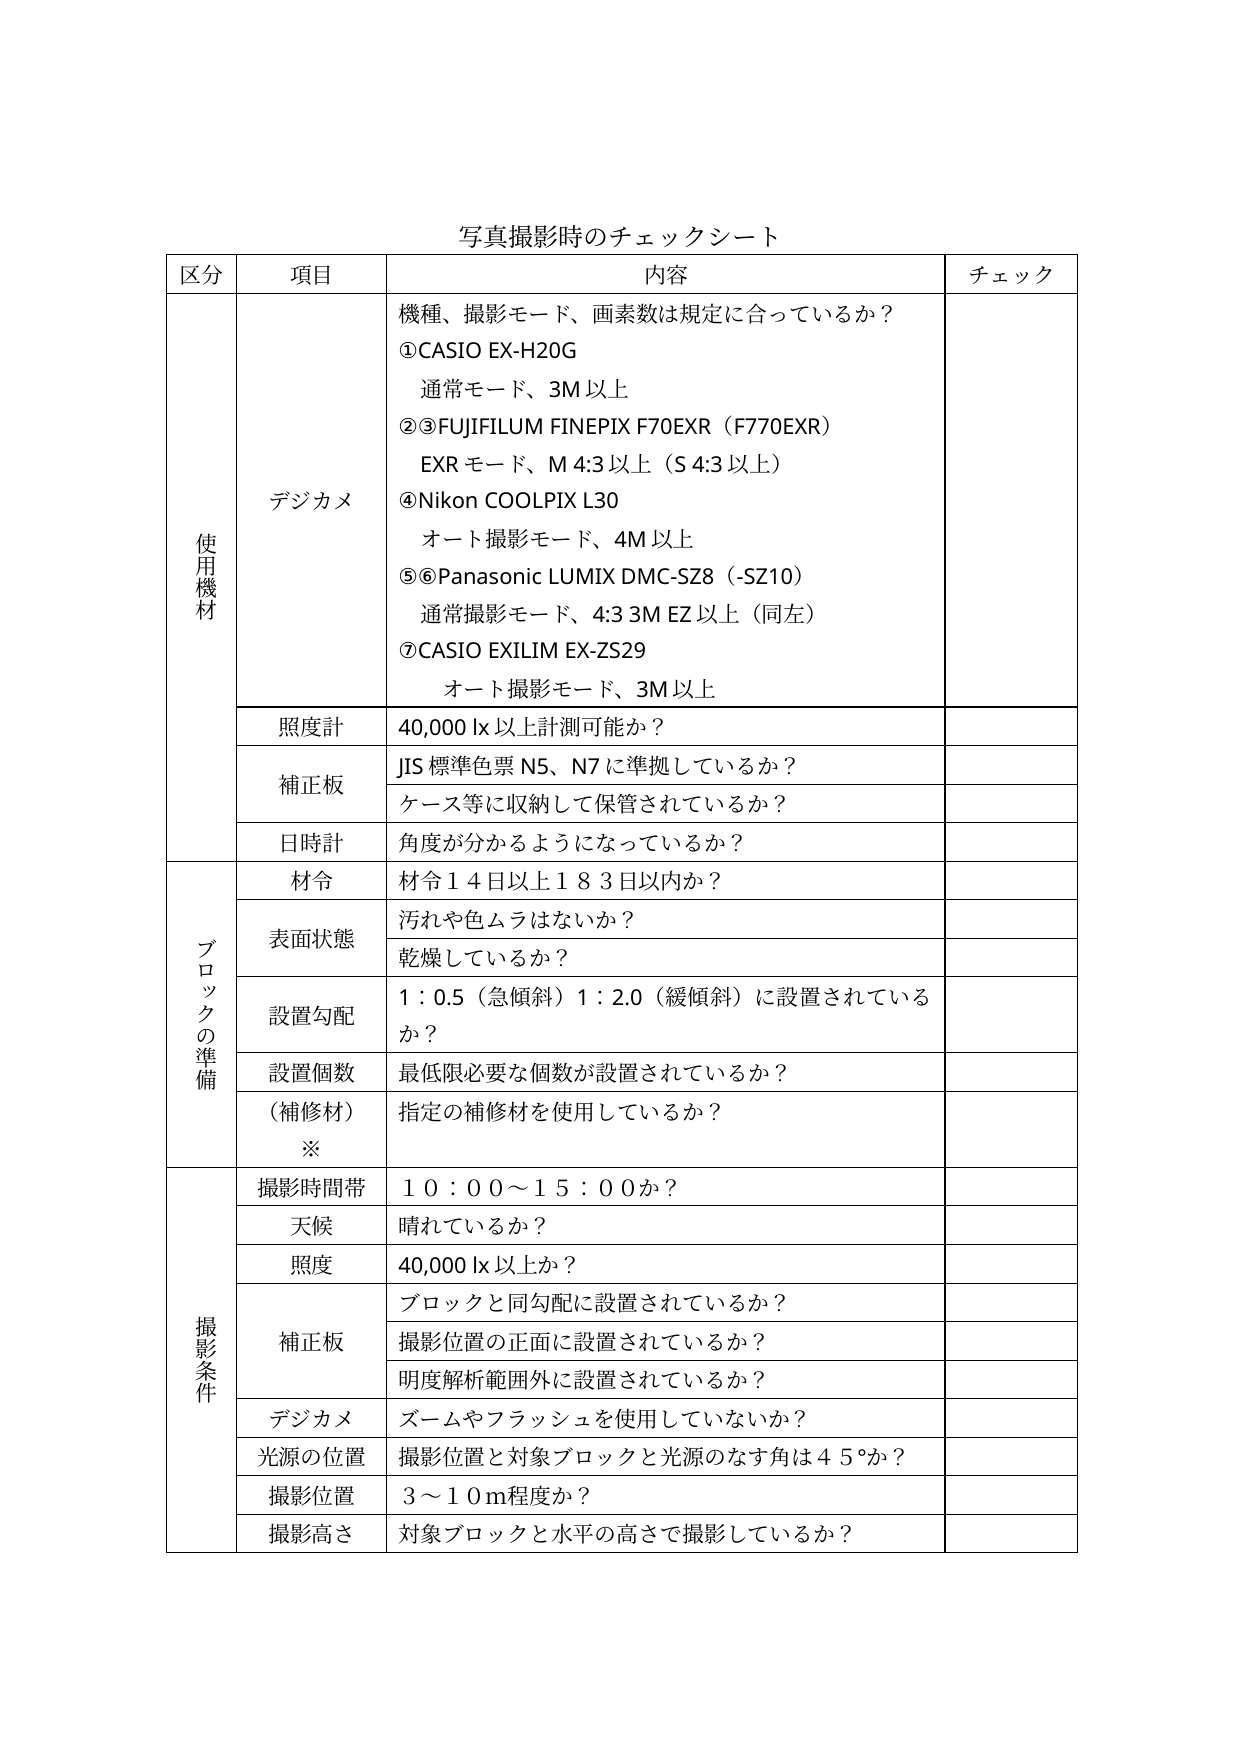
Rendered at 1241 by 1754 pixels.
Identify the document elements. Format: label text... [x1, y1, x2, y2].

table_cell 使用機材 [167, 294, 236, 861]
table_header 内容 [387, 255, 944, 293]
table_cell 撮影高さ [237, 1515, 386, 1552]
table_cell ブロックの準備 [167, 862, 236, 1167]
table_cell [946, 785, 1077, 822]
table_cell 設置個数 [237, 1053, 386, 1091]
table_cell ズームやフラッシュを使用していないか？ [387, 1399, 944, 1437]
table_cell １０：００～１５：００か？ [387, 1168, 944, 1205]
table_cell 撮影位置 [237, 1476, 386, 1514]
table_cell 撮影位置の正面に設置されているか？ [387, 1322, 944, 1359]
table_cell 対象ブロックと水平の高さで撮影しているか？ [387, 1515, 944, 1552]
table_cell 日時計 [237, 823, 386, 861]
table_cell 天候 [237, 1206, 386, 1244]
table_cell [946, 1092, 1077, 1167]
table_cell 最低限必要な個数が設置されているか？ [387, 1053, 944, 1091]
table_cell 40,000 lx以上か？ [387, 1245, 944, 1282]
table_cell 機種、撮影モード、画素数は規定に合っているか？ ①CASIO EX-H20G 通常モード、3M以上 ②③FUJIFILUM FINEPIX F70EXR（F770EXR） EXRモード、M 4:3以上（S 4:3以上） ④Nikon COOLPIX L30 オート撮影モード、4M以上 ⑤⑥Panasonic LUMIX DMC-SZ8（-SZ10） 通常撮影モード、4:3 3M EZ以上（同左） ⑦CASIO EXILIM EX-ZS29 オート撮影モード、3M以上 [387, 294, 944, 706]
table_cell 乾燥しているか？ [387, 939, 944, 976]
table_cell 照度 [237, 1245, 386, 1282]
table_cell 40,000 lx以上計測可能か？ [387, 708, 944, 745]
table_cell [946, 900, 1077, 938]
table_cell [946, 746, 1077, 783]
table_cell [946, 977, 1077, 1052]
table_cell （補修材）※ [237, 1092, 386, 1167]
table_header 区分 [167, 255, 236, 293]
table_cell 材令１４日以上１８３日以内か？ [387, 862, 944, 899]
table_cell [946, 1053, 1077, 1091]
table_cell [946, 939, 1077, 976]
table_header チェック [946, 255, 1077, 293]
table_cell [946, 862, 1077, 899]
table_cell [946, 1168, 1077, 1205]
table_cell [946, 1245, 1077, 1282]
table_cell 表面状態 [237, 900, 386, 976]
table_cell 材令 [237, 862, 386, 899]
table_cell 補正板 [237, 746, 386, 822]
table_cell 撮影時間帯 [237, 1168, 386, 1205]
table_cell [946, 1399, 1077, 1437]
table_cell ケース等に収納して保管されているか？ [387, 785, 944, 822]
table_cell [946, 1438, 1077, 1475]
table_cell ブロックと同勾配に設置されているか？ [387, 1284, 944, 1321]
table_cell 撮影条件 [167, 1168, 236, 1552]
table_cell デジカメ [237, 294, 386, 706]
table_cell 設置勾配 [237, 977, 386, 1052]
table_cell [946, 1476, 1077, 1514]
table_cell 晴れているか？ [387, 1206, 944, 1244]
table_cell [946, 1515, 1077, 1552]
table_cell [946, 1361, 1077, 1398]
table_cell ３～１０ｍ程度か？ [387, 1476, 944, 1514]
table_cell 照度計 [237, 708, 386, 745]
table_cell 補正板 [237, 1284, 386, 1398]
table_cell [946, 823, 1077, 861]
table_cell [946, 708, 1077, 745]
table_cell [946, 1322, 1077, 1359]
table_cell 角度が分かるようになっているか？ [387, 823, 944, 861]
table_cell 撮影位置と対象ブロックと光源のなす角は４５°か？ [387, 1438, 944, 1475]
text 写真撮影時のチェックシート [177, 217, 1063, 254]
table_cell [946, 294, 1077, 706]
table_cell 汚れや色ムラはないか？ [387, 900, 944, 938]
table_cell 光源の位置 [237, 1438, 386, 1475]
table_cell JIS標準色票N5、N7に準拠しているか？ [387, 746, 944, 783]
table_cell デジカメ [237, 1399, 386, 1437]
table_header 項目 [237, 255, 386, 293]
table_cell [946, 1284, 1077, 1321]
table_cell [946, 1206, 1077, 1244]
table_cell 1：0.5（急傾斜）1：2.0（緩傾斜）に設置されているか？ [387, 977, 944, 1052]
table_cell 明度解析範囲外に設置されているか？ [387, 1361, 944, 1398]
table_cell 指定の補修材を使用しているか？ [387, 1092, 944, 1167]
